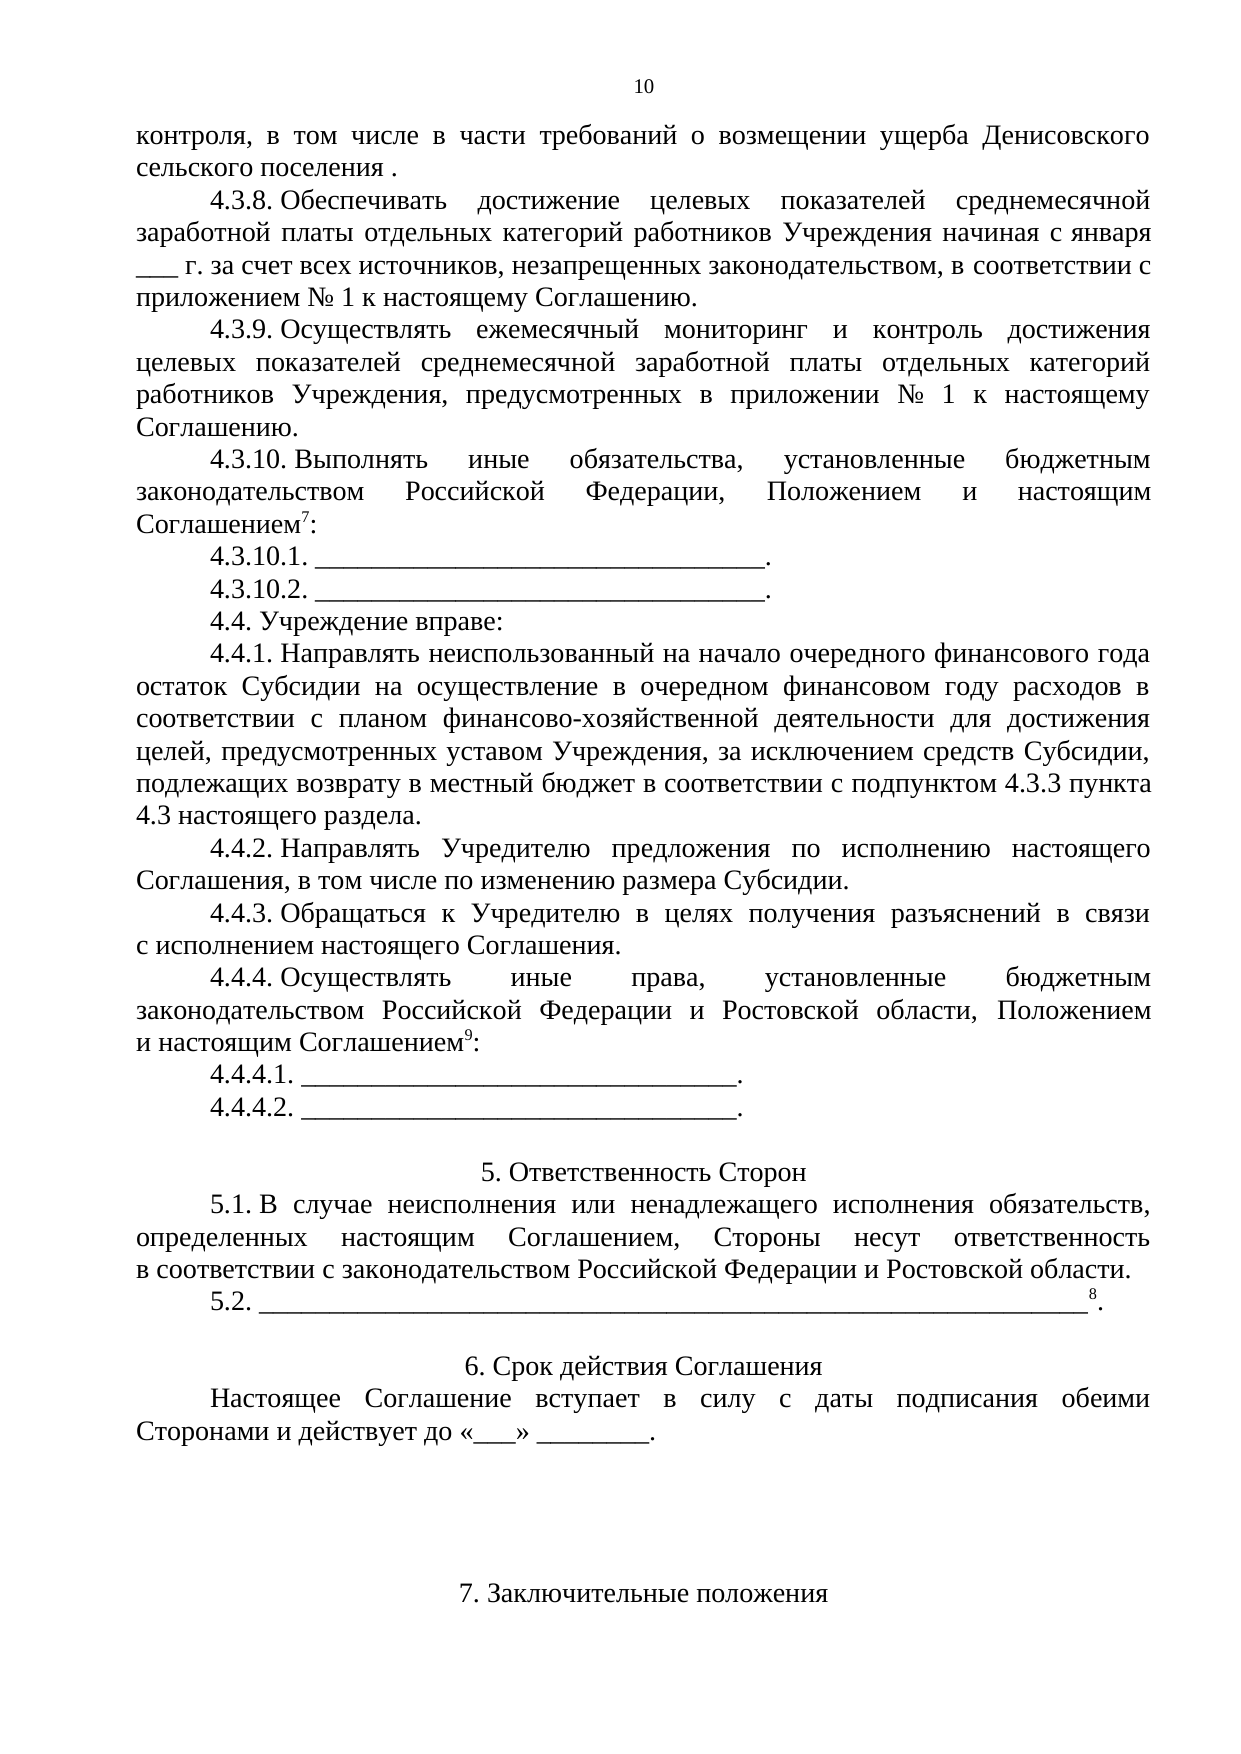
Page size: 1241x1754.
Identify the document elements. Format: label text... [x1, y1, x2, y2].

text 4.3.10.2. ________________________________. [136, 572, 1152, 604]
text 4.4.4. Осуществлять иные права, установленные бюджетным законодательством Российской Федерации и Ростовской области, Положением и настоящим Соглашением9: [136, 960, 1152, 1058]
text 7. Заключительные положения [136, 1576, 1152, 1608]
text 4.4. Учреждение вправе: [136, 604, 1152, 636]
text Настоящее Соглашение вступает в силу с даты подписания обеими Сторонами и действует до «___» ________. [136, 1382, 1152, 1446]
text 4.3.10.1. ________________________________. [136, 539, 1152, 572]
text 4.4.2. Направлять Учредителю предложения по исполнению настоящего Соглашения, в том числе по изменению размера Субсидии. [136, 831, 1152, 896]
text 5.1. В случае неисполнения или ненадлежащего исполнения обязательств, определенных настоящим Соглашением, Стороны несут ответственность в соответствии с законодательством Российской Федерации и Ростовской области. [136, 1187, 1152, 1284]
text 4.4.4.2. _______________________________. [136, 1090, 1152, 1122]
text 4.3.8. Обеспечивать достижение целевых показателей среднемесячной заработной платы отдельных категорий работников Учреждения начиная с января ___ г. за счет всех источников, незапрещенных законодательством, в соответствии с приложением № 1 к настоящему Соглашению. [136, 183, 1152, 312]
text 4.3.9. Осуществлять ежемесячный мониторинг и контроль достижения целевых показателей среднемесячной заработной платы отдельных категорий работников Учреждения, предусмотренных в приложении № 1 к настоящему Соглашению. [136, 312, 1152, 442]
text 5. Ответственность Сторон [136, 1155, 1152, 1187]
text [136, 118, 1152, 183]
text 4.4.3. Обращаться к Учредителю в целях получения разъяснений в связи с исполнением настоящего Соглашения. [136, 896, 1152, 960]
text 4.4.4.1. _______________________________. [136, 1058, 1152, 1090]
text 4.3.10. Выполнять иные обязательства, установленные бюджетным законодательством Российской Федерации, Положением и настоящим Соглашением7: [136, 442, 1152, 539]
text 6. Срок действия Соглашения [136, 1349, 1152, 1382]
text 4.4.1. Направлять неиспользованный на начало очередного финансового года остаток Субсидии на осуществление в очередном финансовом году расходов в соответствии с планом финансово-хозяйственной деятельности для достижения целей, предусмотренных уставом Учреждения, за исключением средств Субсидии, подлежащих возврату в местный бюджет в соответствии с подпунктом 4.3.3 пункта 4.3 настоящего раздела. [136, 636, 1152, 831]
text 5.2. ___________________________________________________________8. [136, 1284, 1152, 1317]
